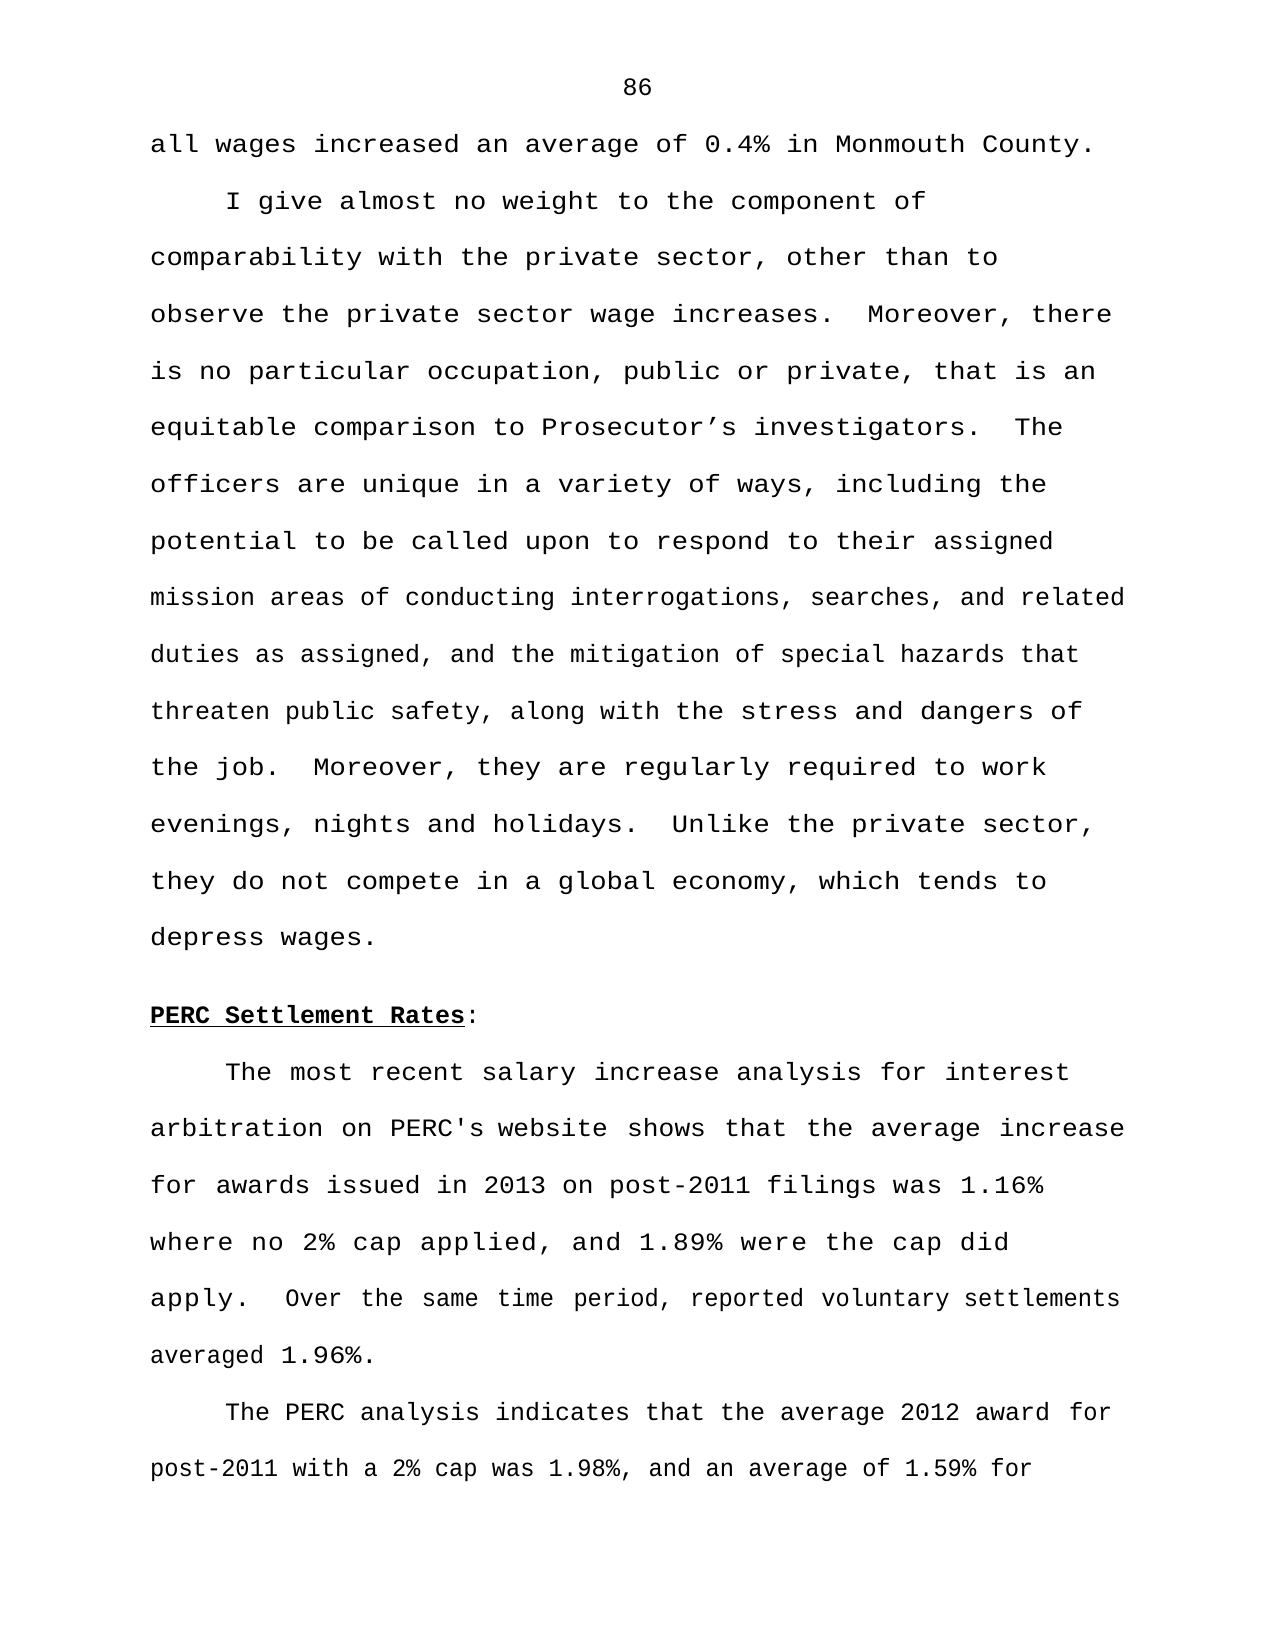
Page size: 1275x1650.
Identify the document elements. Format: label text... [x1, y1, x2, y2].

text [150, 132, 1125, 160]
text I give almost no weight to the component of comparability with the private sector, other than to observe the private sector wage increases. Moreover, there is no particular occupation, public or private, that is an equitable comparison to Prosecutor’s investigators. The officers are unique in a variety of ways, including the potential to be called upon to respond to their assigned mission areas of conducting interrogations, searches, and related duties as assigned, and the mitigation of special hazards that threaten public safety, along with the stress and dangers of the job. Moreover, they are regularly required to work evenings, nights and holidays. Unlike the private sector, they do not compete in a global economy, which tends to depress wages. [150, 188, 1125, 953]
text PERC Settlement Rates: [150, 1002, 1125, 1031]
text The most recent salary increase analysis for interest arbitration on PERC's website shows that the average increase for awards issued in 2013 on post-2011 filings was 1.16% where no 2% cap applied, and 1.89% were the cap did apply. Over the same time period, reported voluntary settlements averaged 1.96%. [150, 1059, 1125, 1371]
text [150, 1399, 1125, 1484]
